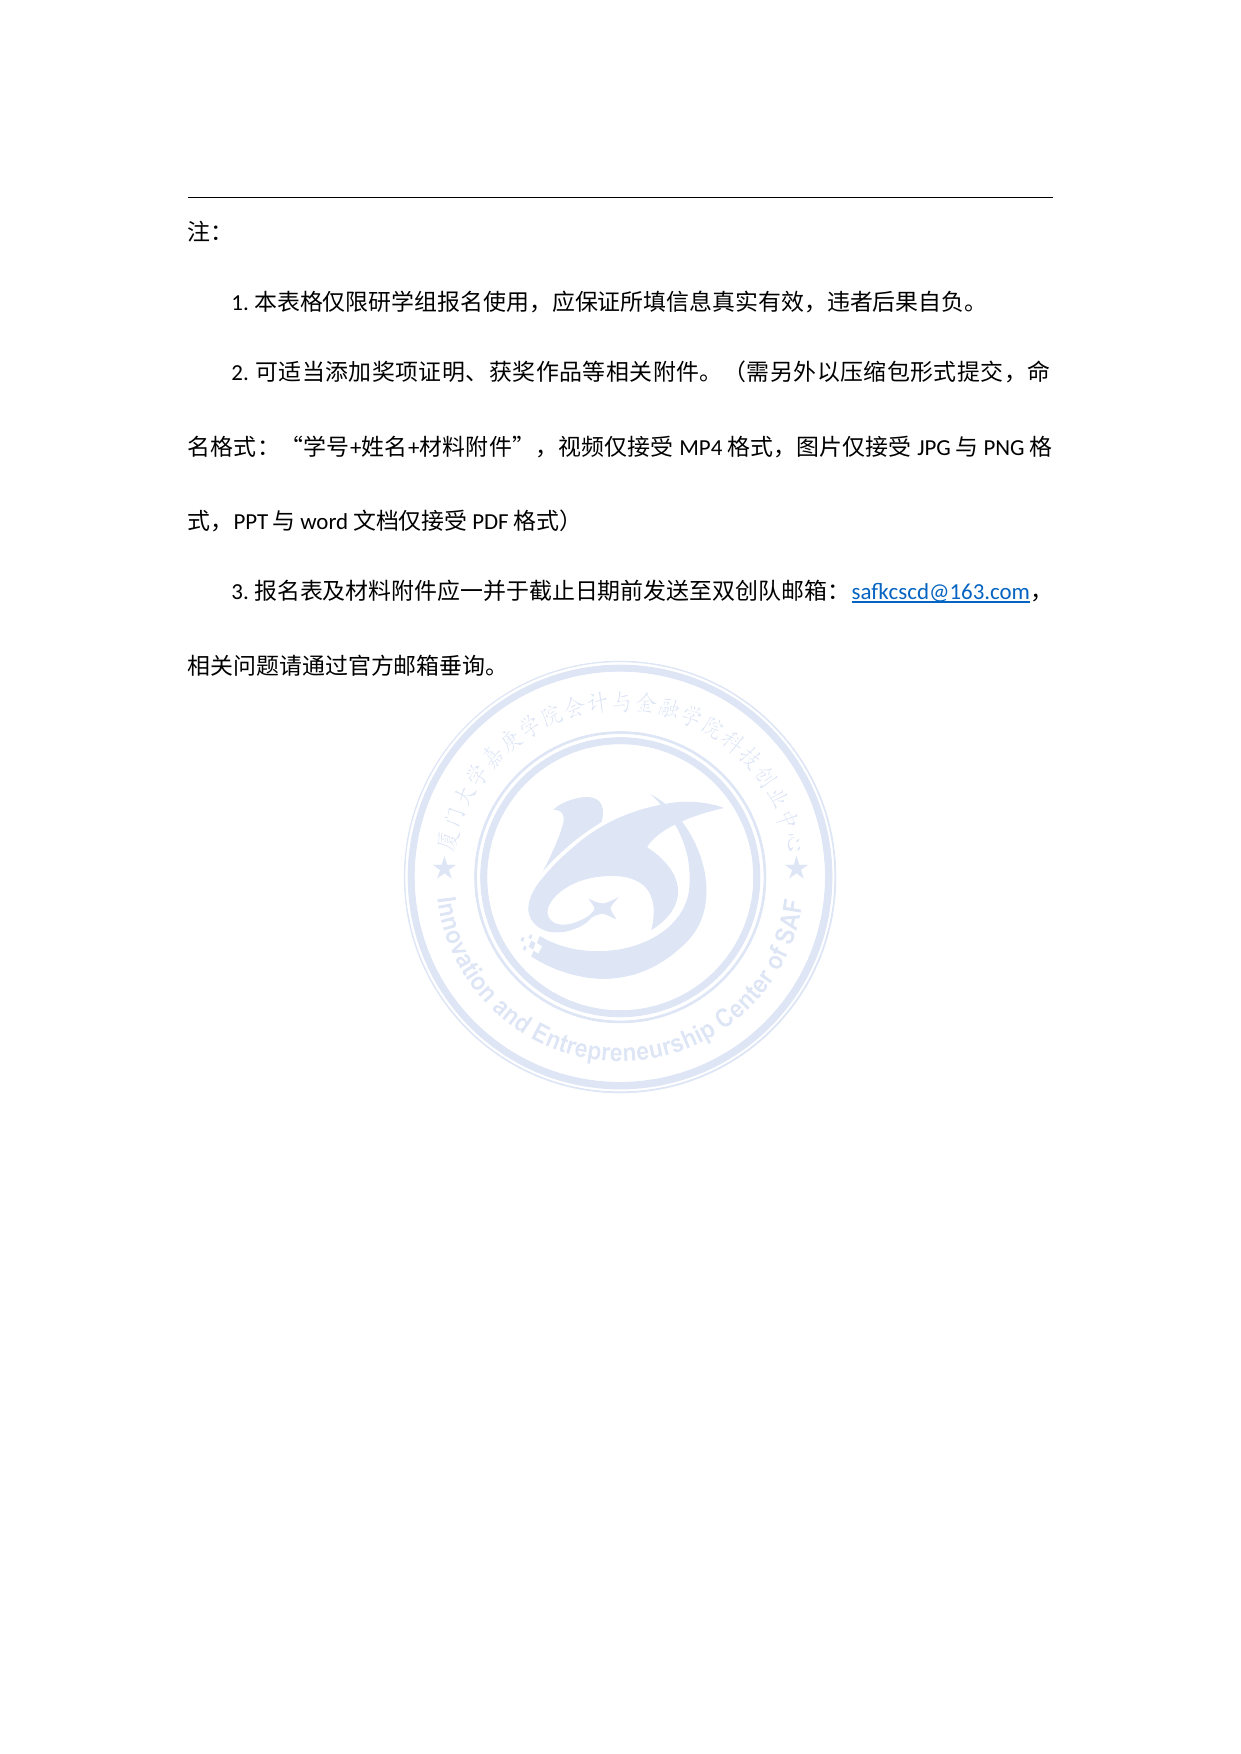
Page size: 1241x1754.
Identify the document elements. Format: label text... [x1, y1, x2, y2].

text 2. 可适当添加奖项证明、获奖作品等相关附件。（需另外以压缩包形式提交，命名格式：“学号+姓名+材料附件”，视频仅接受MP4格式，图片仅接受JPG与PNG格式，PPT与word文档仅接受PDF格式） [187, 338, 1053, 552]
text 1. 本表格仅限研学组报名使用，应保证所填信息真实有效，违者后果自负。 [187, 268, 1053, 333]
text 注： [187, 198, 1053, 263]
text 3. 报名表及材料附件应一并于截止日期前发送至双创队邮箱：safkcscd@163.com，相关问题请通过官方邮箱垂询。 [187, 557, 1053, 697]
